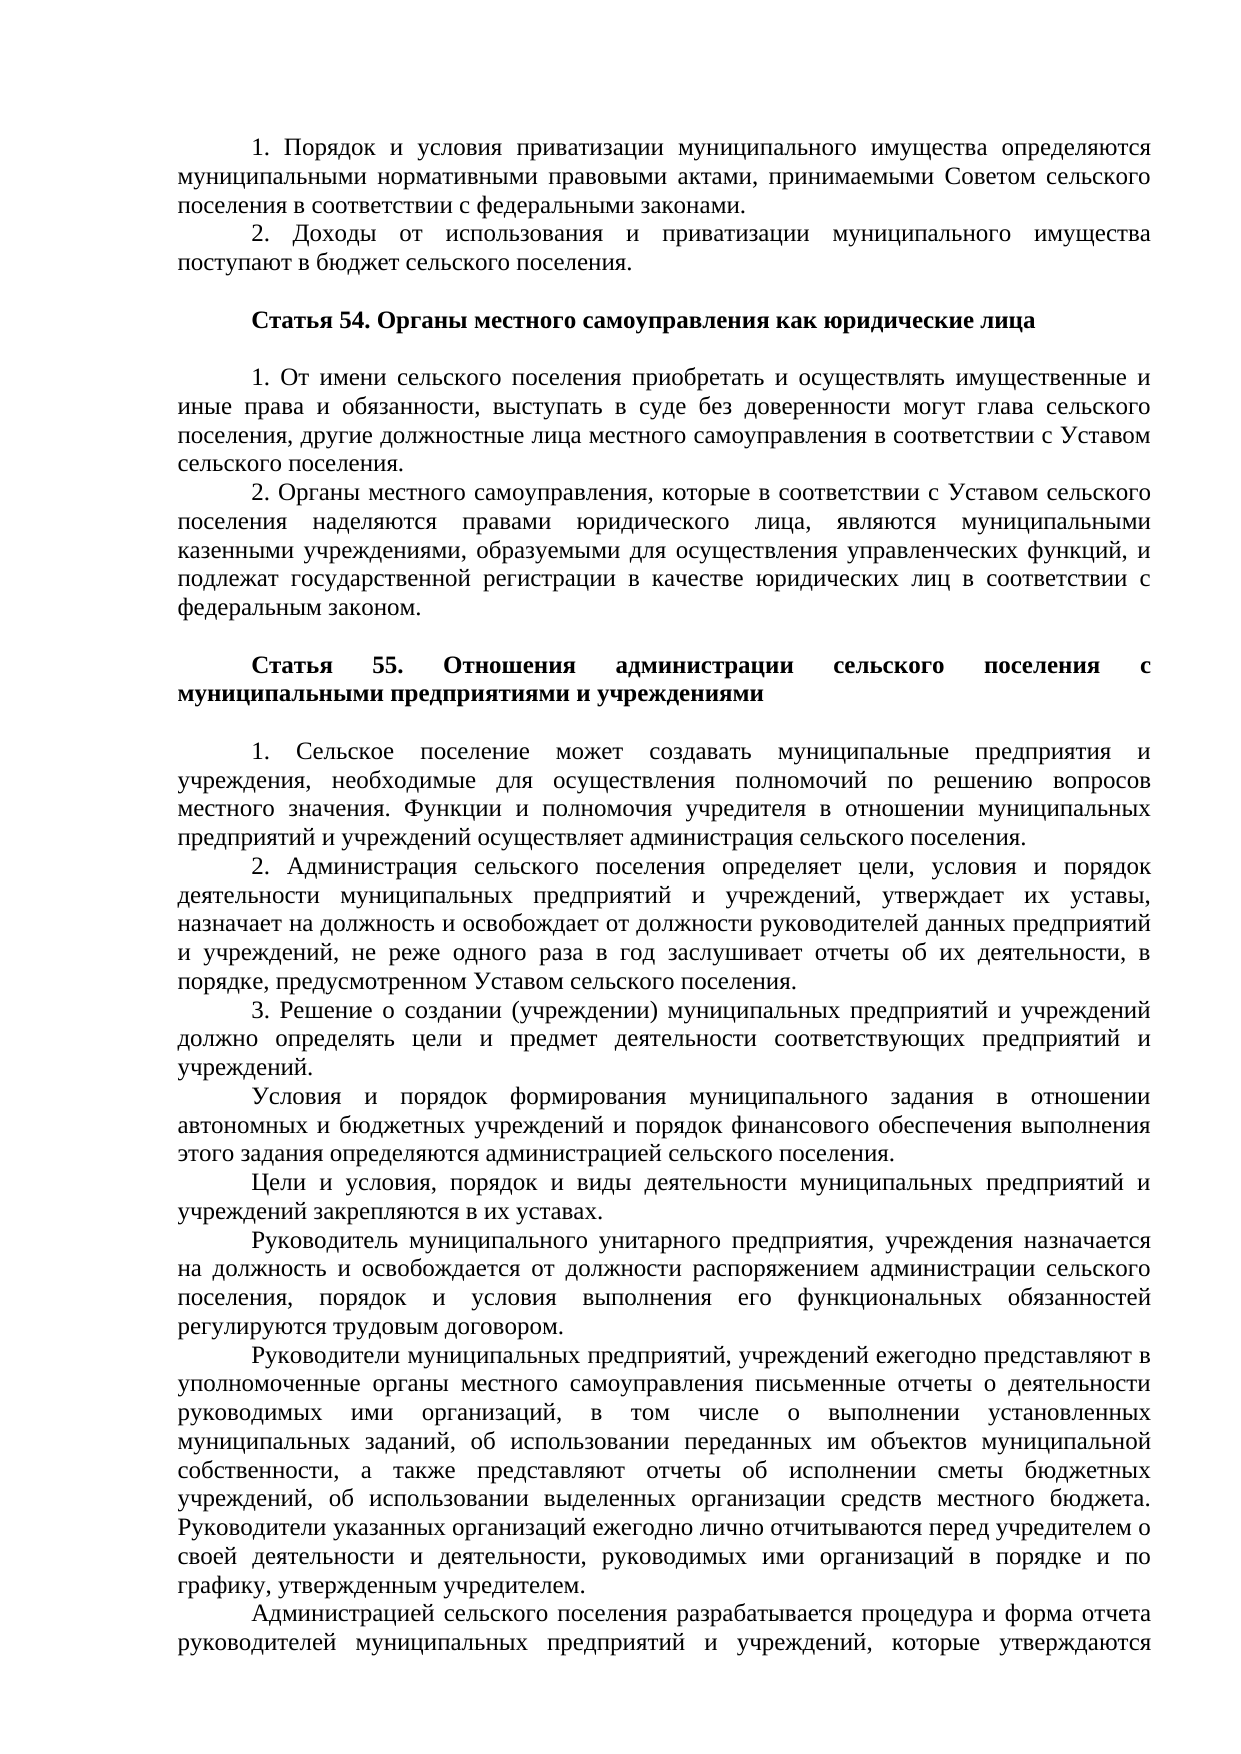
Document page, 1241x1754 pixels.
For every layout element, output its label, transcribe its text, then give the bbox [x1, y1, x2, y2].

text Руководители муниципальных предприятий, учреждений ежегодно представляют в уполномоченные органы местного самоуправления письменные отчеты о деятельности руководимых ими организаций, в том числе о выполнении установленных муниципальных заданий, об использовании переданных им объектов муниципальной собственности, а также представляют отчеты об исполнении сметы бюджетных учреждений, об использовании выделенных организации средств местного бюджета. Руководители указанных организаций ежегодно лично отчитываются перед учредителем о своей деятельности и деятельности, руководимых ими организаций в порядке и по графику, утвержденным учредителем. [177, 1340, 1152, 1598]
text Руководитель муниципального унитарного предприятия, учреждения назначается на должность и освобождается от должности распоряжением администрации сельского поселения, порядок и условия выполнения его функциональных обязанностей регулируются трудовым договором. [177, 1225, 1152, 1340]
text 2. Доходы от использования и приватизации муниципального имущества поступают в бюджет сельского поселения. [177, 218, 1152, 276]
text Статья 54. Органы местного самоуправления как юридические лица [177, 305, 1152, 333]
text 2. Органы местного самоуправления, которые в соответствии с Уставом сельского поселения наделяются правами юридического лица, являются муниципальными казенными учреждениями, образуемыми для осуществления управленческих функций, и подлежат государственной регистрации в качестве юридических лиц в соответствии с федеральным законом. [177, 477, 1152, 621]
text Цели и условия, порядок и виды деятельности муниципальных предприятий и учреждений закрепляются в их уставах. [177, 1167, 1152, 1225]
text 1. От имени сельского поселения приобретать и осуществлять имущественные и иные права и обязанности, выступать в суде без доверенности могут глава сельского поселения, другие должностные лица местного самоуправления в соответствии с Уставом сельского поселения. [177, 362, 1152, 477]
text Статья 55. Отношения администрации сельского поселения с муниципальными предприятиями и учреждениями [177, 650, 1152, 707]
text 1. Порядок и условия приватизации муниципального имущества определяются муниципальными нормативными правовыми актами, принимаемыми Советом сельского поселения в соответствии с федеральными законами. [177, 132, 1152, 218]
text 2. Администрация сельского поселения определяет цели, условия и порядок деятельности муниципальных предприятий и учреждений, утверждает их уставы, назначает на должность и освобождает от должности руководителей данных предприятий и учреждений, не реже одного раза в год заслушивает отчеты об их деятельности, в порядке, предусмотренном Уставом сельского поселения. [177, 851, 1152, 995]
text 1. Сельское поселение может создавать муниципальные предприятия и учреждения, необходимые для осуществления полномочий по решению вопросов местного значения. Функции и полномочия учредителя в отношении муниципальных предприятий и учреждений осуществляет администрация сельского поселения. [177, 736, 1152, 851]
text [177, 1598, 1152, 1656]
text Условия и порядок формирования муниципального задания в отношении автономных и бюджетных учреждений и порядок финансового обеспечения выполнения этого задания определяются администрацией сельского поселения. [177, 1081, 1152, 1167]
text 3. Решение о создании (учреждении) муниципальных предприятий и учреждений должно определять цели и предмет деятельности соответствующих предприятий и учреждений. [177, 995, 1152, 1081]
